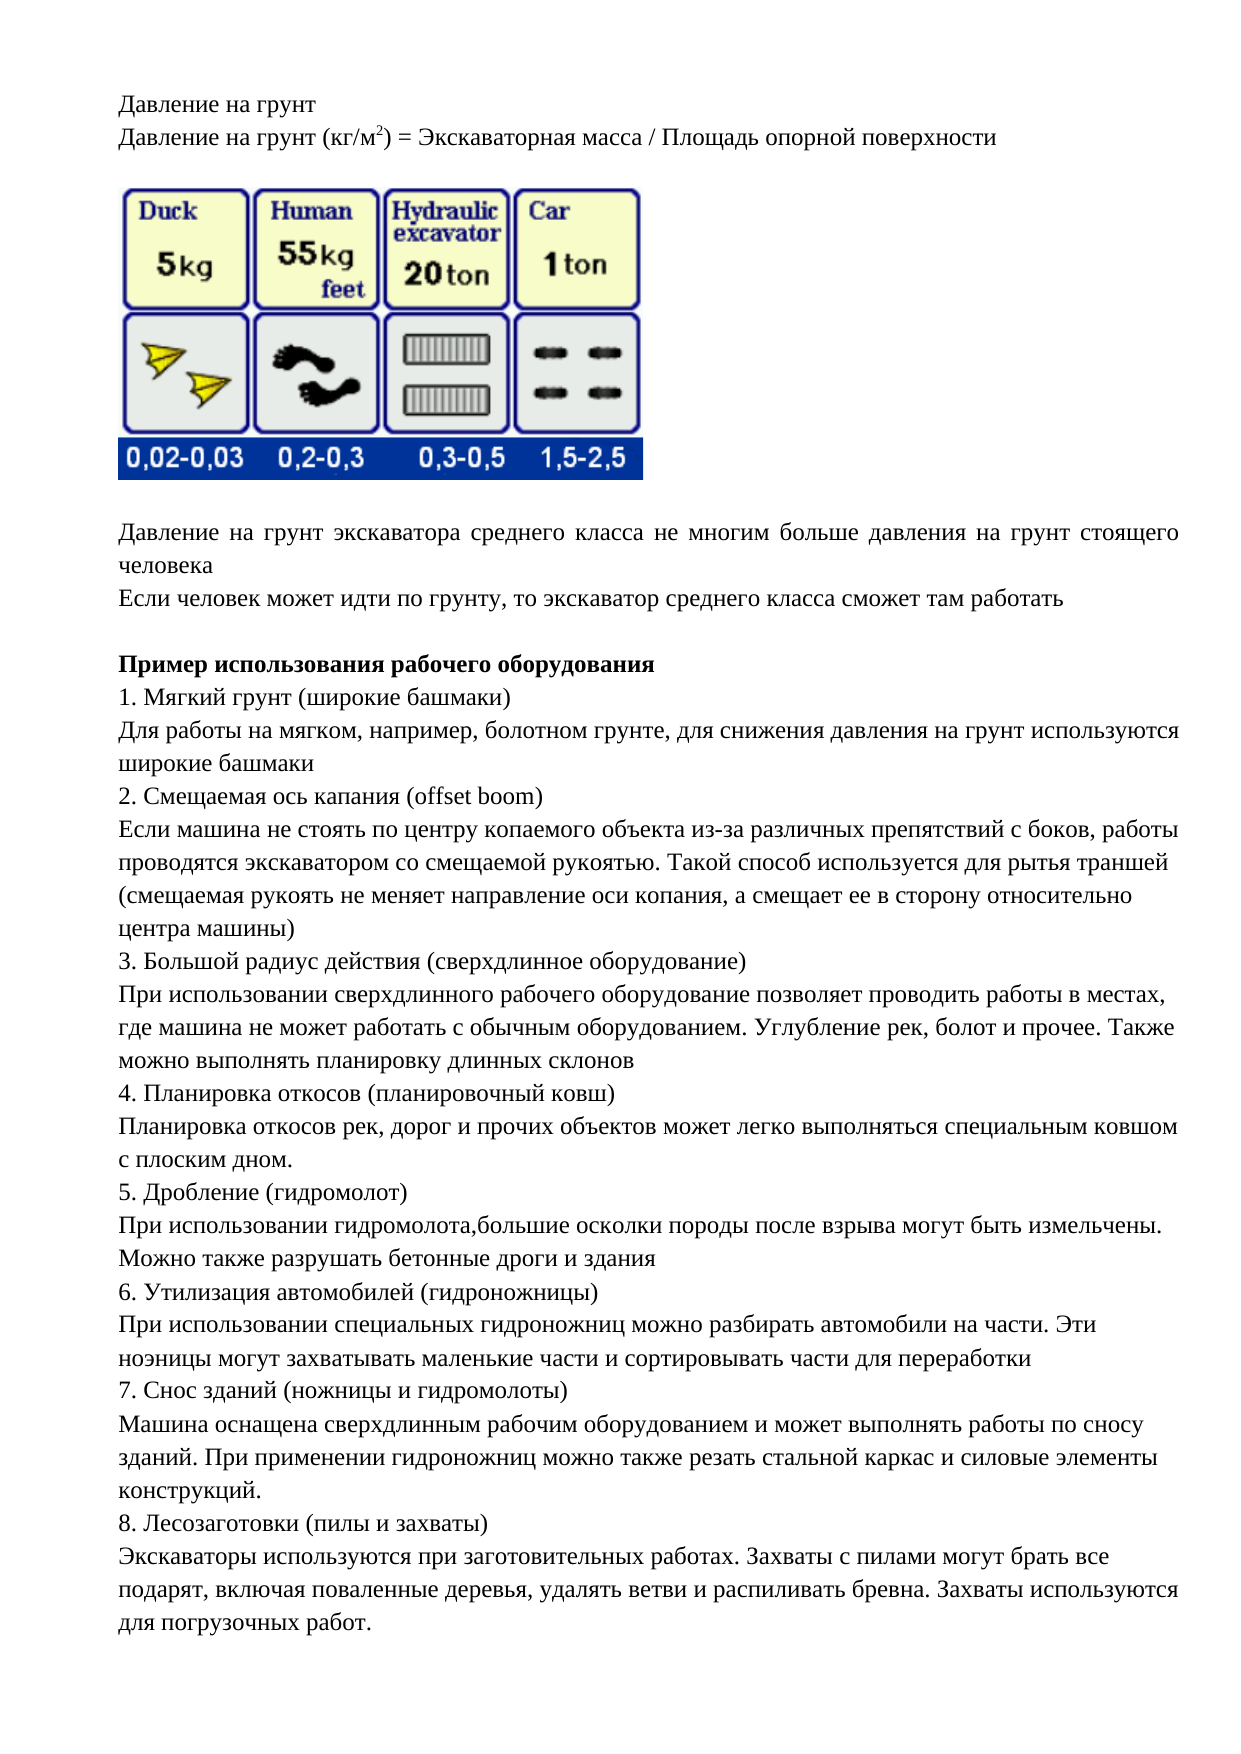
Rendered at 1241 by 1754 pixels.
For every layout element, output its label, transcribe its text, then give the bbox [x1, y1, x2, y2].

text Давление на грунт (кг/м2) = Экскаваторная масса / Площадь опорной поверхности [118, 122, 1181, 150]
text 2. Смещаемая ось капания (offset boom) Если машина не стоять по центру копаемого объекта из-за различных препятствий с боков, работы проводятся экскаватором со смещаемой рукоятью. Такой способ используется для рытья траншей (смещаемая рукоять не меняет направление оси копания, а смещает ее в сторону относительно центра машины) [118, 781, 1181, 942]
text 6. Утилизация автомобилей (гидроножницы) При использовании специальных гидроножниц можно разбирать автомобили на части. Эти ноэницы могут захватывать маленькие части и сортировывать части для переработки [118, 1277, 1181, 1371]
text Давление на грунт [118, 89, 1181, 117]
text Если человек может идти по грунту, то экскаватор среднего класса сможет там работать [118, 583, 1181, 612]
text Давление на грунт экскаватора среднего класса не многим больше давления на грунт стоящего человека [118, 517, 1181, 579]
text 1. Мягкий грунт (широкие башмаки) Для работы на мягком, например, болотном грунте, для снижения давления на грунт используются широкие башмаки [118, 682, 1181, 777]
text 3. Большой радиус действия (сверхдлинное оборудование) При использовании сверхдлинного рабочего оборудование позволяет проводить работы в местах, где машина не может работать с обычным оборудованием. Углубление рек, болот и прочее. Также можно выполнять планировку длинных склонов [118, 946, 1181, 1074]
picture [118, 187, 644, 480]
text 7. Снос зданий (ножницы и гидромолоты) Машина оснащена сверхдлинным рабочим оборудованием и может выполнять работы по сносу зданий. При применении гидроножниц можно также резать стальной каркас и силовые элементы конструкций. [118, 1376, 1181, 1503]
text 8. Лесозаготовки (пилы и захваты) Экскаваторы используются при заготовительных работах. Захваты с пилами могут брать все подарят, включая поваленные деревья, удалять ветви и распиливать бревна. Захваты используются для погрузочных работ. [118, 1508, 1181, 1636]
text 4. Планировка откосов (планировочный ковш) Планировка откосов рек, дорог и прочих объектов может легко выполняться специальным ковшом с плоским дном. [118, 1078, 1181, 1173]
text 5. Дробление (гидромолот) При использовании гидромолота,большие осколки породы после взрыва могут быть измельчены. Можно также разрушать бетонные дроги и здания [118, 1177, 1181, 1272]
text Пример использования рабочего оборудования [118, 649, 1181, 678]
